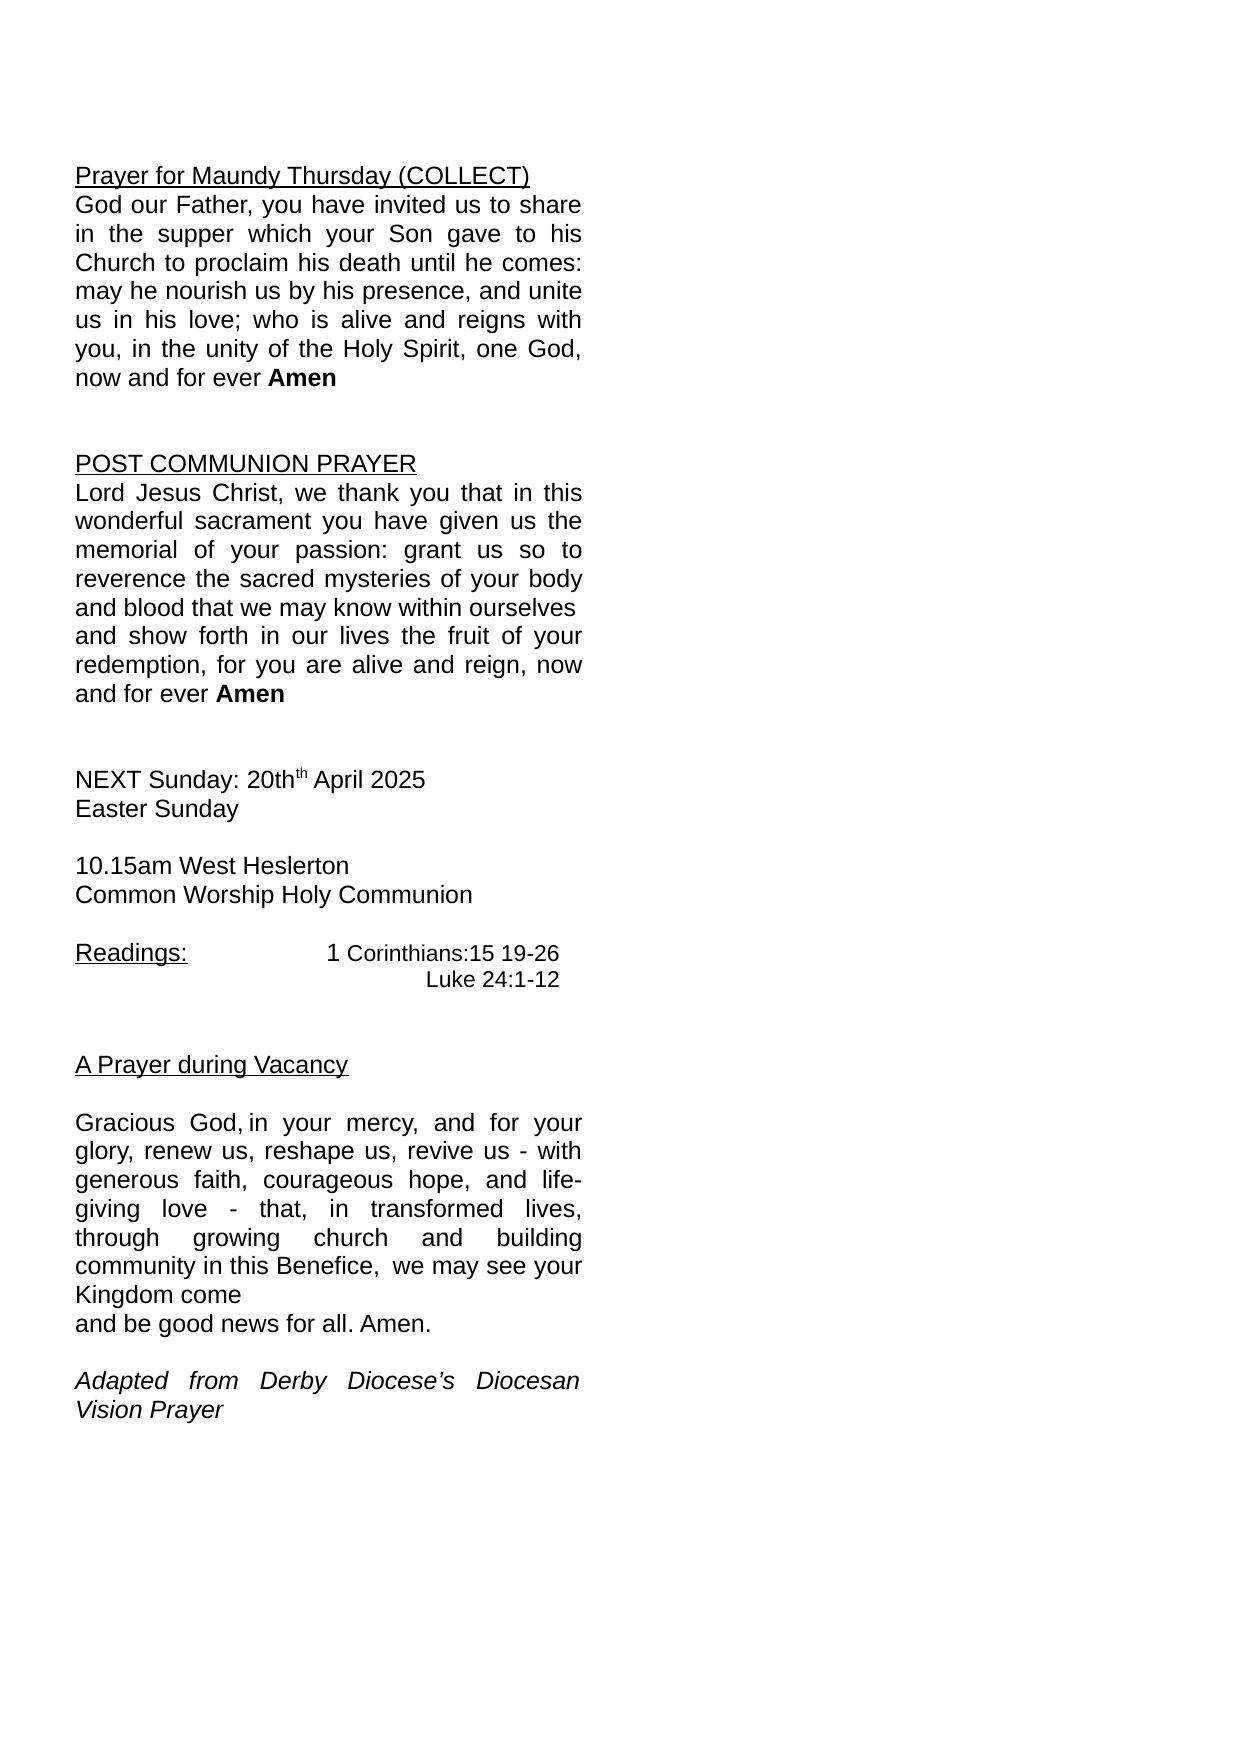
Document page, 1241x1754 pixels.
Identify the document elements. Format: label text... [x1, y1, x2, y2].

text God our Father, you have invited us to share in the supper which your Son gave to his Church to proclaim his death until he comes: may he nourish us by his presence, and unite us in his love; who is alive and reigns with you, in the unity of the Holy Spirit, one God, now and for ever Amen [75, 190, 583, 391]
text Easter Sunday [75, 794, 583, 822]
text POST COMMUNION PRAYER [75, 449, 583, 477]
text and show forth in our lives the fruit of your redemption, for you are alive and reign, now and for ever Amen [75, 621, 583, 707]
text 10.15am West Heslerton [75, 851, 583, 880]
text Common Worship Holy Communion [75, 880, 583, 909]
text Lord Jesus Christ, we thank you that in this wonderful sacrament you have given us the memorial of your passion: grant us so to reverence the sacred mysteries of your body and blood that we may know within ourselves [75, 477, 583, 621]
text Gracious God, in your mercy, and for your glory, renew us, reshape us, revive us - with generous faith, courageous hope, and life-giving love - that, in transformed lives, through growing church and building community in this Benefice, we may see your Kingdom come [75, 1108, 583, 1309]
text Readings: 1 Corinthians:15 19-26 [75, 937, 583, 966]
text Adapted from Derby Diocese’s Diocesan Vision Prayer [75, 1366, 583, 1424]
text Prayer for Maundy Thursday (COLLECT) [75, 161, 583, 190]
text NEXT Sunday: 20thth April 2025 [75, 765, 583, 794]
text Luke 24:1-12 [375, 966, 583, 993]
text and be good news for all. Amen. [75, 1309, 583, 1338]
text A Prayer during Vacancy [75, 1050, 583, 1079]
